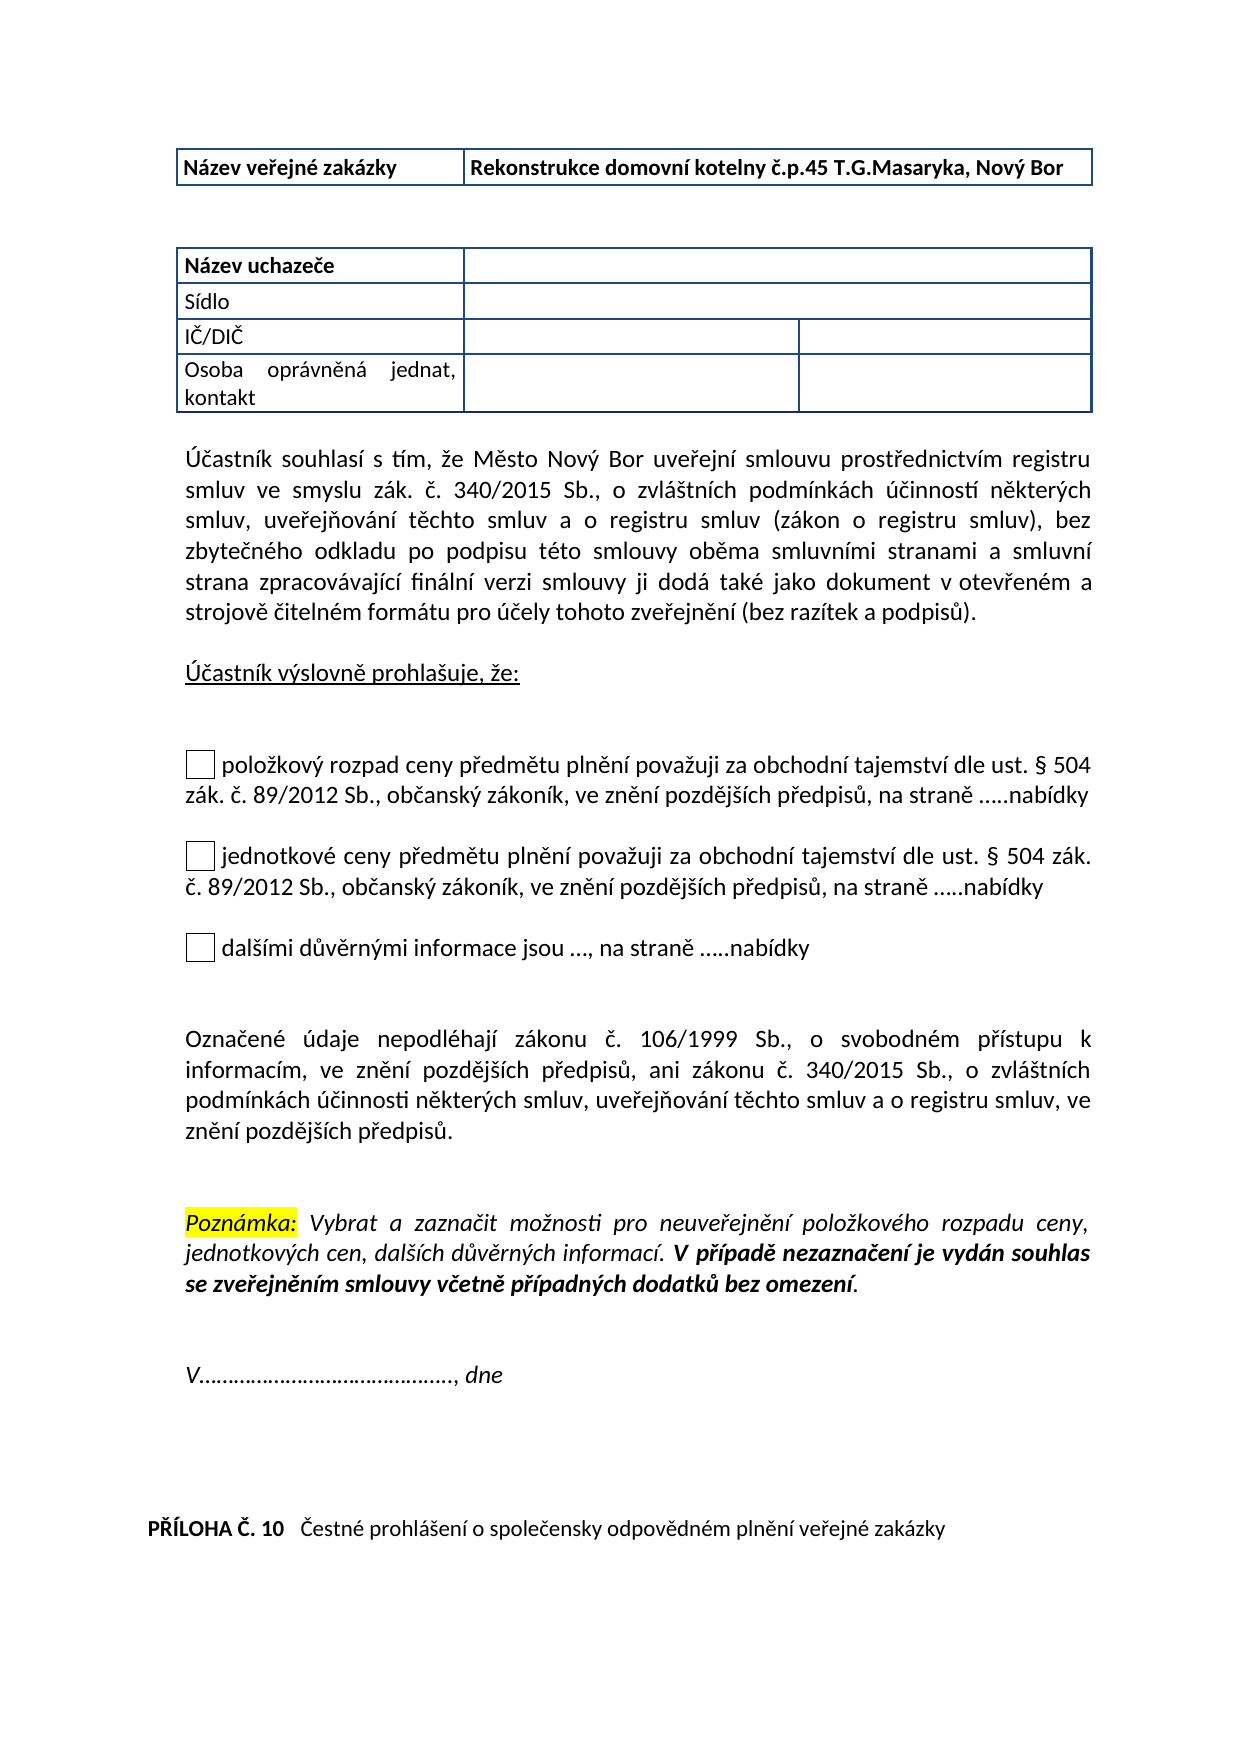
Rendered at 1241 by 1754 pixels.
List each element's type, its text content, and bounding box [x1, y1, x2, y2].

table_cell Sídlo [178, 284, 463, 317]
table_cell [465, 284, 1090, 317]
table_header Rekonstrukce domovní kotelny č.p.45 T.G.Masaryka, Nový Bor [465, 150, 1091, 183]
text Příloha č. 10 Čestné prohlášení o společensky odpovědném plnění veřejné zakázky [148, 1514, 1093, 1542]
text dalšími důvěrnými informace jsou …, na straně …..nabídky [185, 932, 1093, 962]
table_header Název veřejné zakázky [178, 150, 463, 183]
table_cell [800, 355, 1090, 411]
table_cell Osoba oprávněná jednat, kontakt [178, 355, 463, 411]
table_header [465, 249, 1090, 282]
table_cell [465, 320, 798, 353]
table_cell [800, 320, 1090, 353]
text Poznámka: Vybrat a zaznačit možnosti pro neuveřejnění položkového rozpadu ceny, jednotkových cen, dalších důvěrných informací. V případě nezaznačení je vydán souhlas se zveřejněním smlouvy včetně případných dodatků bez omezení. [185, 1207, 1093, 1298]
text Označené údaje nepodléhají zákonu č. 106/1999 Sb., o svobodném přístupu k informacím, ve znění pozdějších předpisů, ani zákonu č. 340/2015 Sb., o zvláštních podmínkách účinnosti některých smluv, uveřejňování těchto smluv a o registru smluv, ve znění pozdějších předpisů. [185, 1023, 1093, 1146]
table_cell [465, 355, 798, 411]
text jednotkové ceny předmětu plnění považuji za obchodní tajemství dle ust. § 504 zák. č. 89/2012 Sb., občanský zákoník, ve znění pozdějších předpisů, na straně …..nabídky [185, 840, 1093, 901]
text Účastník výslovně prohlašuje, že: [185, 657, 1093, 688]
text V…………………………………….., dne [185, 1359, 1093, 1390]
table_cell IČ/DIČ [178, 320, 463, 353]
table_header Název uchazeče [178, 249, 463, 282]
text položkový rozpad ceny předmětu plnění považuji za obchodní tajemství dle ust. § 504 zák. č. 89/2012 Sb., občanský zákoník, ve znění pozdějších předpisů, na straně …..nabídky [185, 749, 1093, 810]
text Účastník souhlasí s tím, že Město Nový Bor uveřejní smlouvu prostřednictvím registru smluv ve smyslu zák. č. 340/2015 Sb., o zvláštních podmínkách účinností některých smluv, uveřejňování těchto smluv a o registru smluv (zákon o registru smluv), bez zbytečného odkladu po podpisu této smlouvy oběma smluvními stranami a smluvní strana zpracovávající finální verzi smlouvy ji dodá také jako dokument v otevřeném a strojově čitelném formátu pro účely tohoto zveřejnění (bez razítek a podpisů). [185, 444, 1093, 627]
